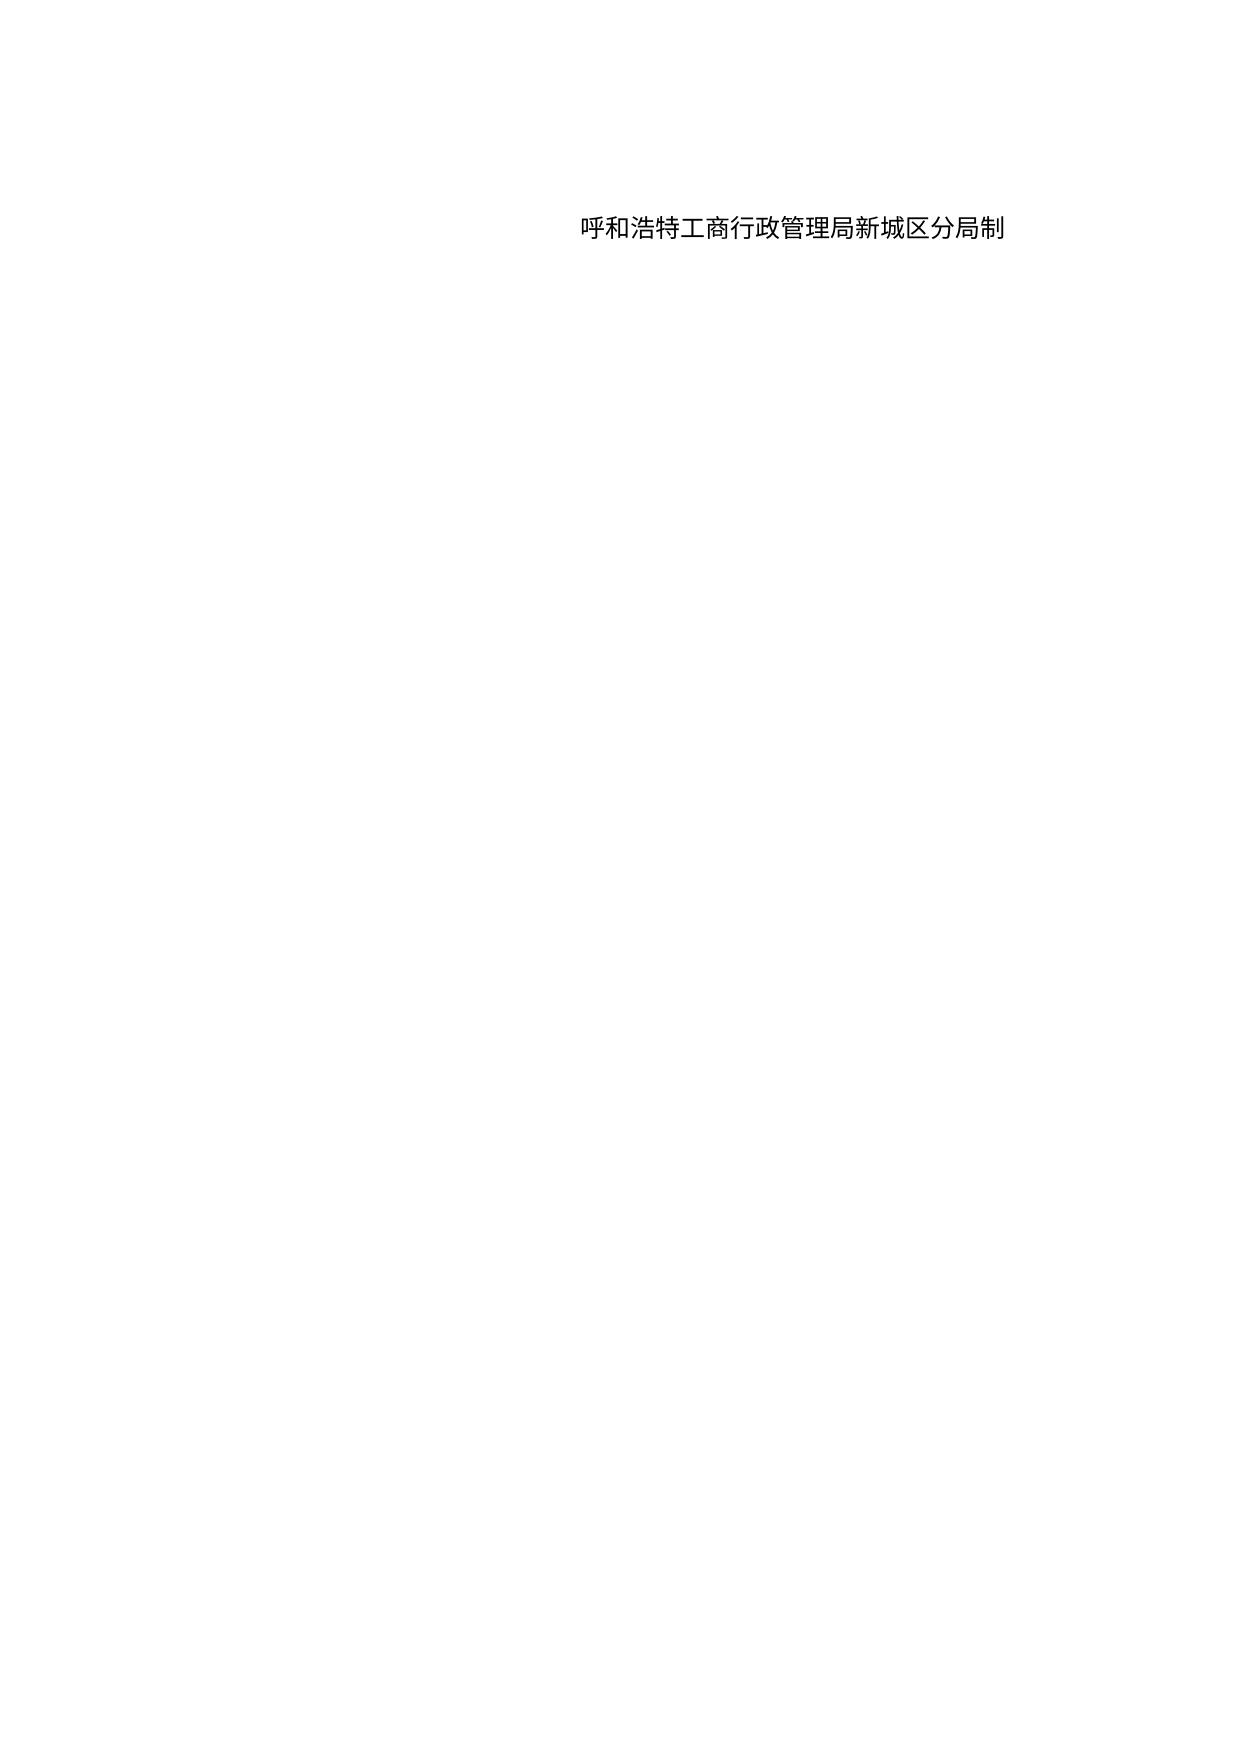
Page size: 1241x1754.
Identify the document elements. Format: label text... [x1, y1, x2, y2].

text 呼和浩特工商行政管理局新城区分局制 [187, 194, 1053, 259]
